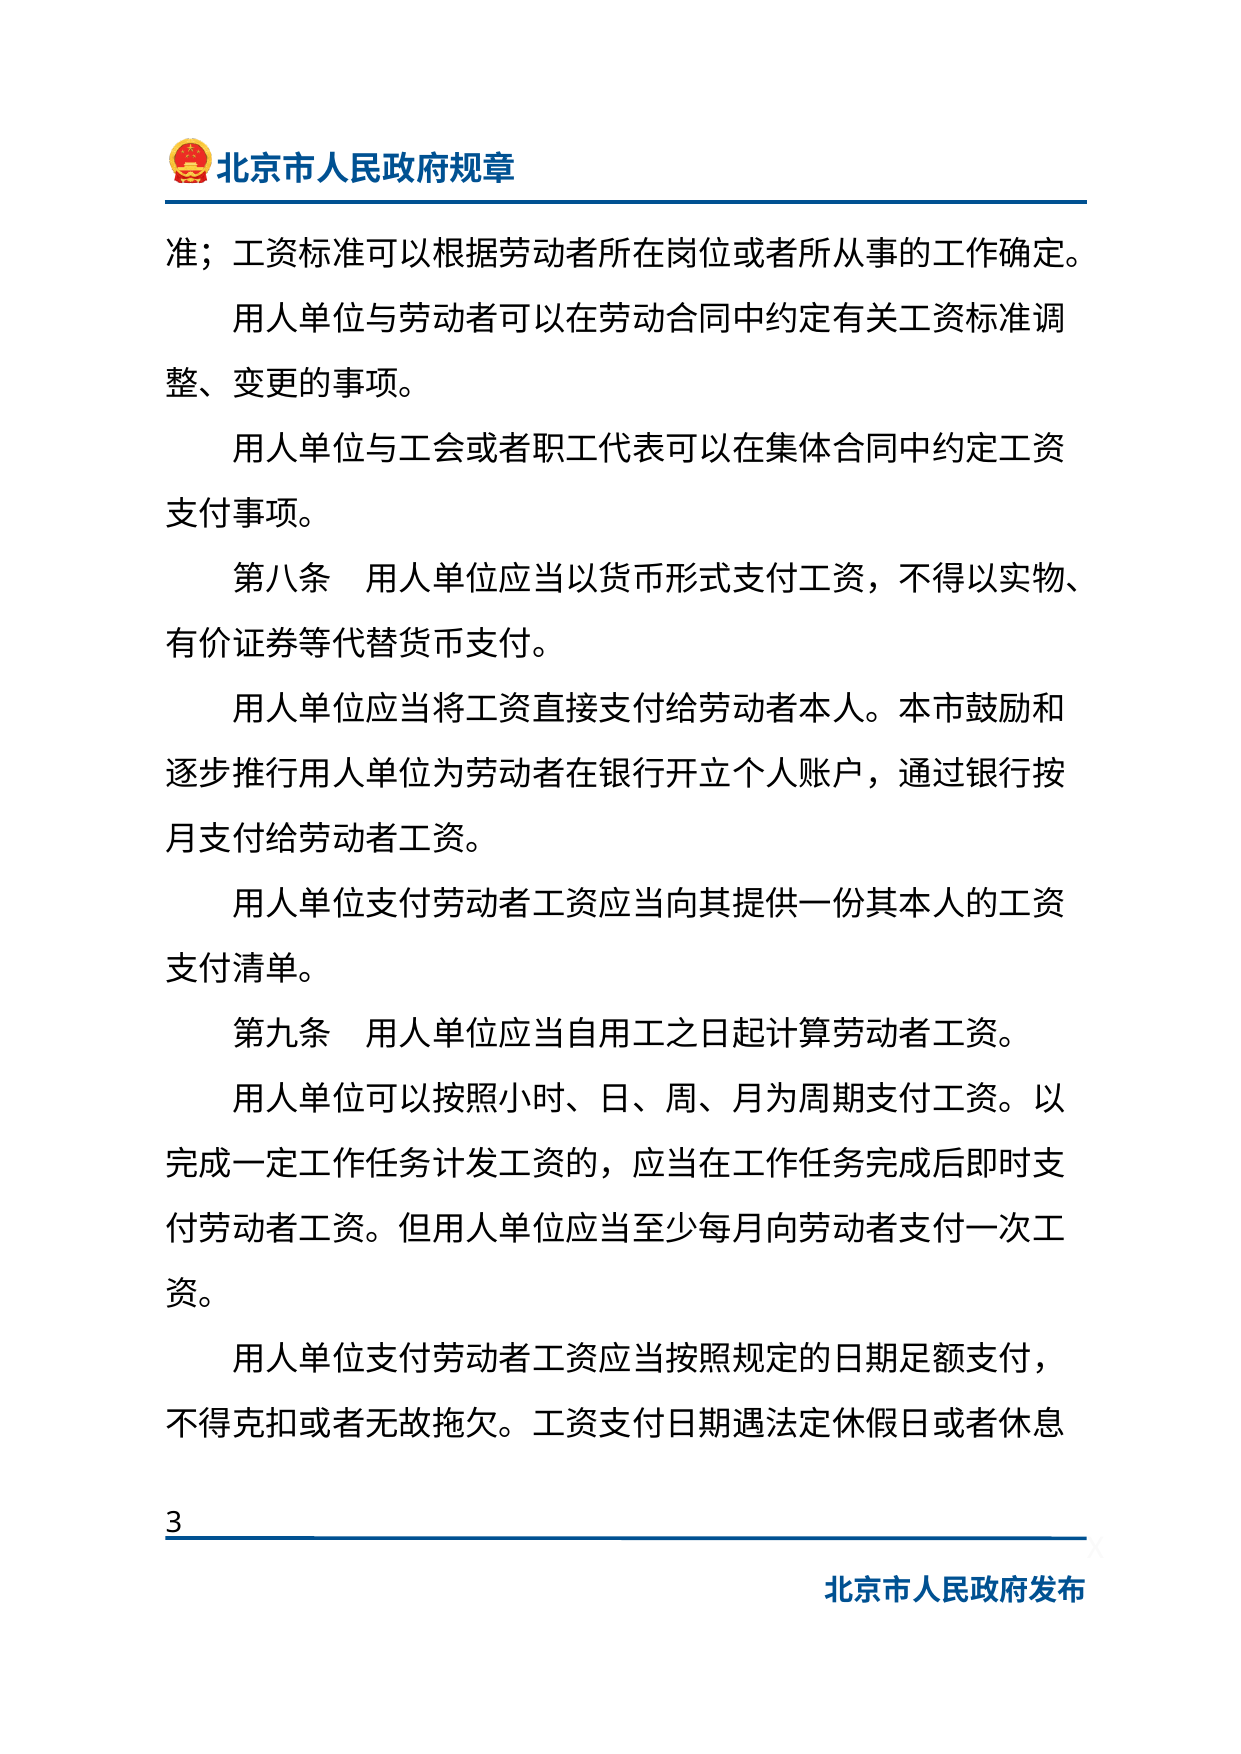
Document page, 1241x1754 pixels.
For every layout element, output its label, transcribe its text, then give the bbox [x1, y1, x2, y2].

text 第九条 用人单位应当自用工之日起计算劳动者工资。 [165, 999, 1087, 1064]
text 用人单位与劳动者可以在劳动合同中约定有关工资标准调整、变更的事项。 [165, 284, 1087, 414]
picture [165, 136, 216, 187]
text 用人单位可以按照小时、日、周、月为周期支付工资。以完成一定工作任务计发工资的，应当在工作任务完成后即时支付劳动者工资。但用人单位应当至少每月向劳动者支付一次工资。 [165, 1064, 1087, 1324]
text 第八条 用人单位应当以货币形式支付工资，不得以实物、有价证券等代替货币支付。 [165, 544, 1087, 674]
text 用人单位支付劳动者工资应当按照规定的日期足额支付，不得克扣或者无故拖欠。工资支付日期遇法定休假日或者休息日的，应当提前在最近的工作日支付。 [165, 1324, 1087, 1454]
text 用人单位支付劳动者工资应当向其提供一份其本人的工资支付清单。 [165, 869, 1087, 999]
text 用人单位与工会或者职工代表可以在集体合同中约定工资支付事项。 [165, 414, 1087, 544]
text 用人单位应当将工资直接支付给劳动者本人。本市鼓励和逐步推行用人单位为劳动者在银行开立个人账户，通过银行按月支付给劳动者工资。 [165, 674, 1087, 869]
text 第七条 用人单位与劳动者应当在劳动合同中约定工资标准；工资标准可以根据劳动者所在岗位或者所从事的工作确定。 [165, 219, 1087, 284]
